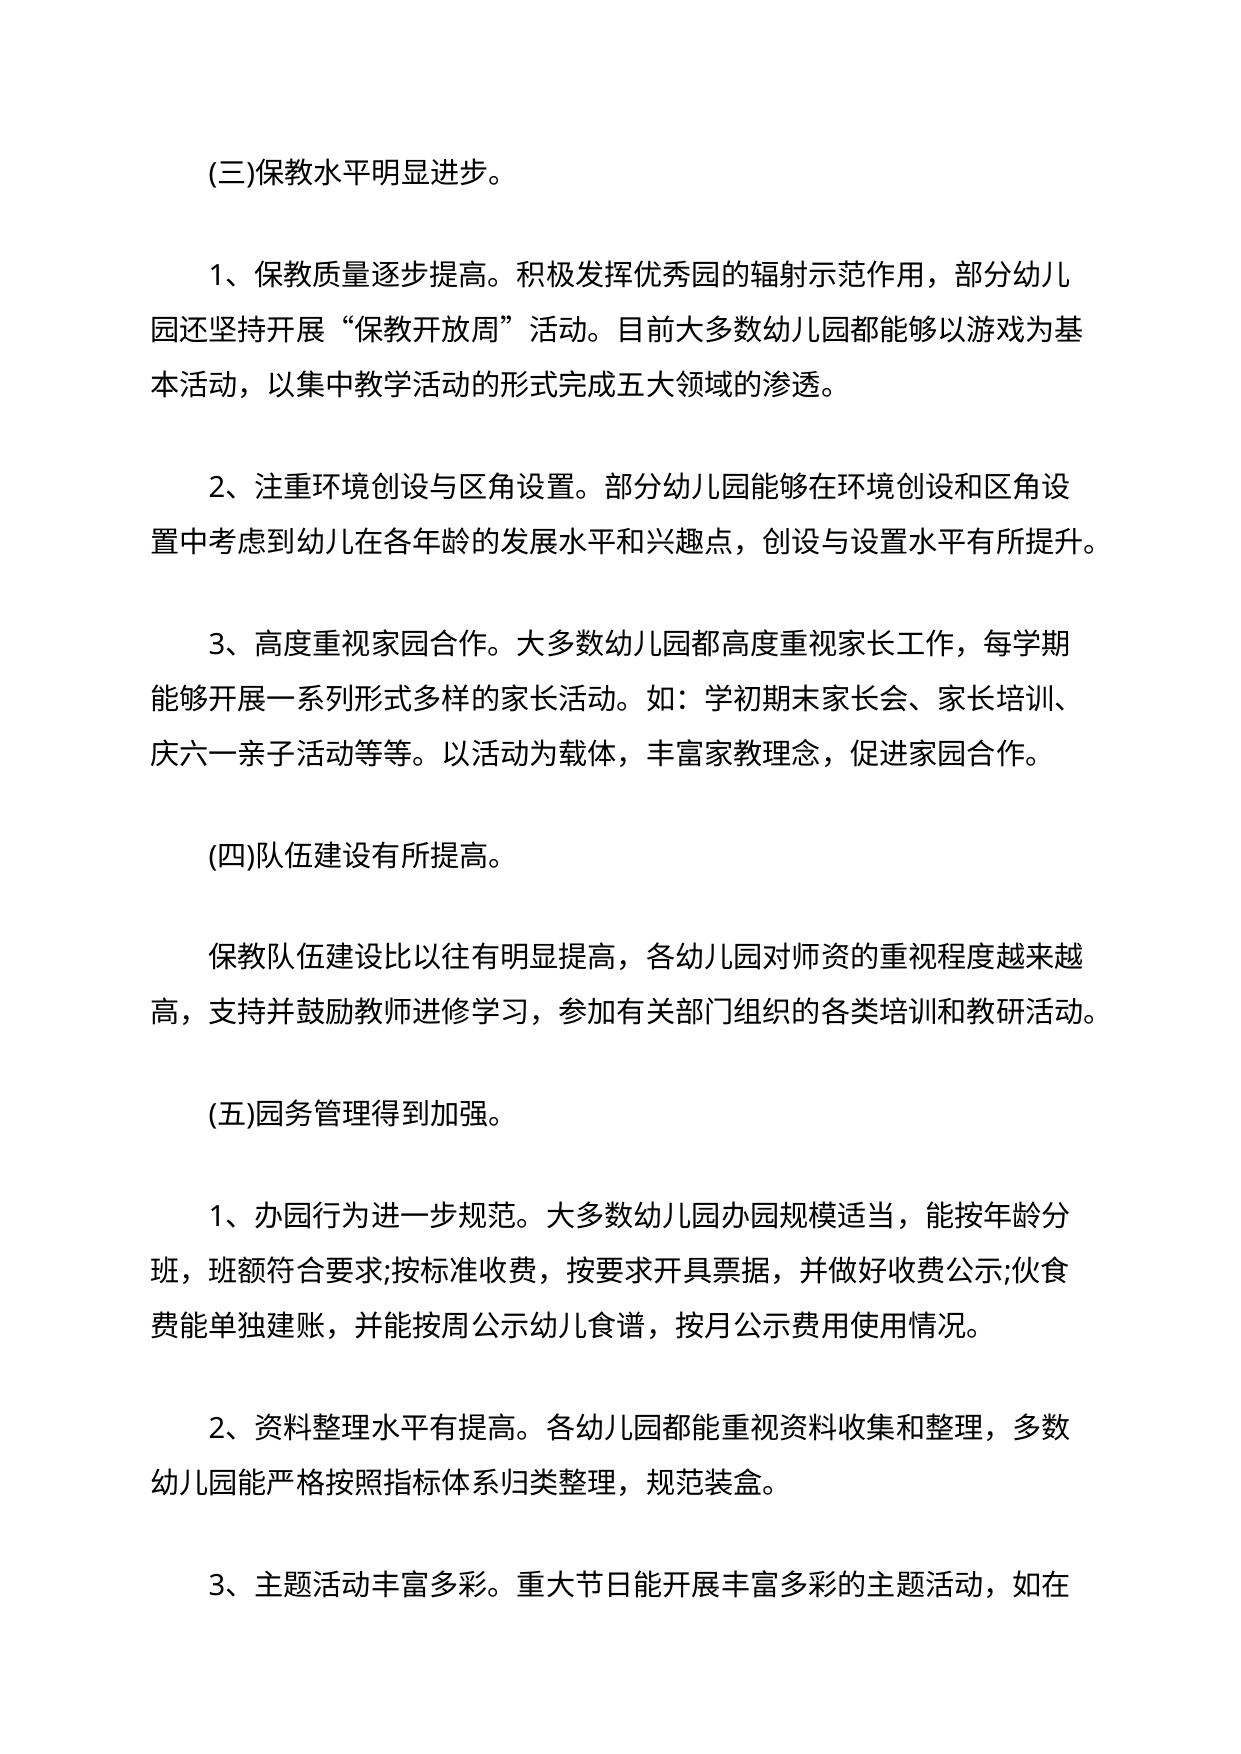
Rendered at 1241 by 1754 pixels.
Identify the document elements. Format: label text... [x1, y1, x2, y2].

text 保教队伍建设比以往有明显提高，各幼儿园对师资的重视程度越来越高，支持并鼓励教师进修学习，参加有关部门组织的各类培训和教研活动。 [150, 934, 1090, 1031]
text 2、注重环境创设与区角设置。部分幼儿园能够在环境创设和区角设置中考虑到幼儿在各年龄的发展水平和兴趣点，创设与设置水平有所提升。 [150, 464, 1090, 561]
text (四)队伍建设有所提高。 [150, 832, 1090, 874]
text 1、保教质量逐步提高。积极发挥优秀园的辐射示范作用，部分幼儿园还坚持开展“保教开放周”活动。目前大多数幼儿园都能够以游戏为基本活动，以集中教学活动的形式完成五大领域的渗透。 [150, 252, 1090, 404]
text (五)园务管理得到加强。 [150, 1091, 1090, 1133]
text 3、高度重视家园合作。大多数幼儿园都高度重视家长工作，每学期能够开展一系列形式多样的家长活动。如：学初期末家长会、家长培训、庆六一亲子活动等等。以活动为载体，丰富家教理念，促进家园合作。 [150, 620, 1090, 773]
text 1、办园行为进一步规范。大多数幼儿园办园规模适当，能按年龄分班，班额符合要求;按标准收费，按要求开具票据，并做好收费公示;伙食费能单独建账，并能按周公示幼儿食谱，按月公示费用使用情况。 [150, 1193, 1090, 1345]
text 2、资料整理水平有提高。各幼儿园都能重视资料收集和整理，多数幼儿园能严格按照指标体系归类整理，规范装盒。 [150, 1404, 1090, 1502]
text (三)保教水平明显进步。 [150, 150, 1090, 192]
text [150, 1561, 1090, 1604]
